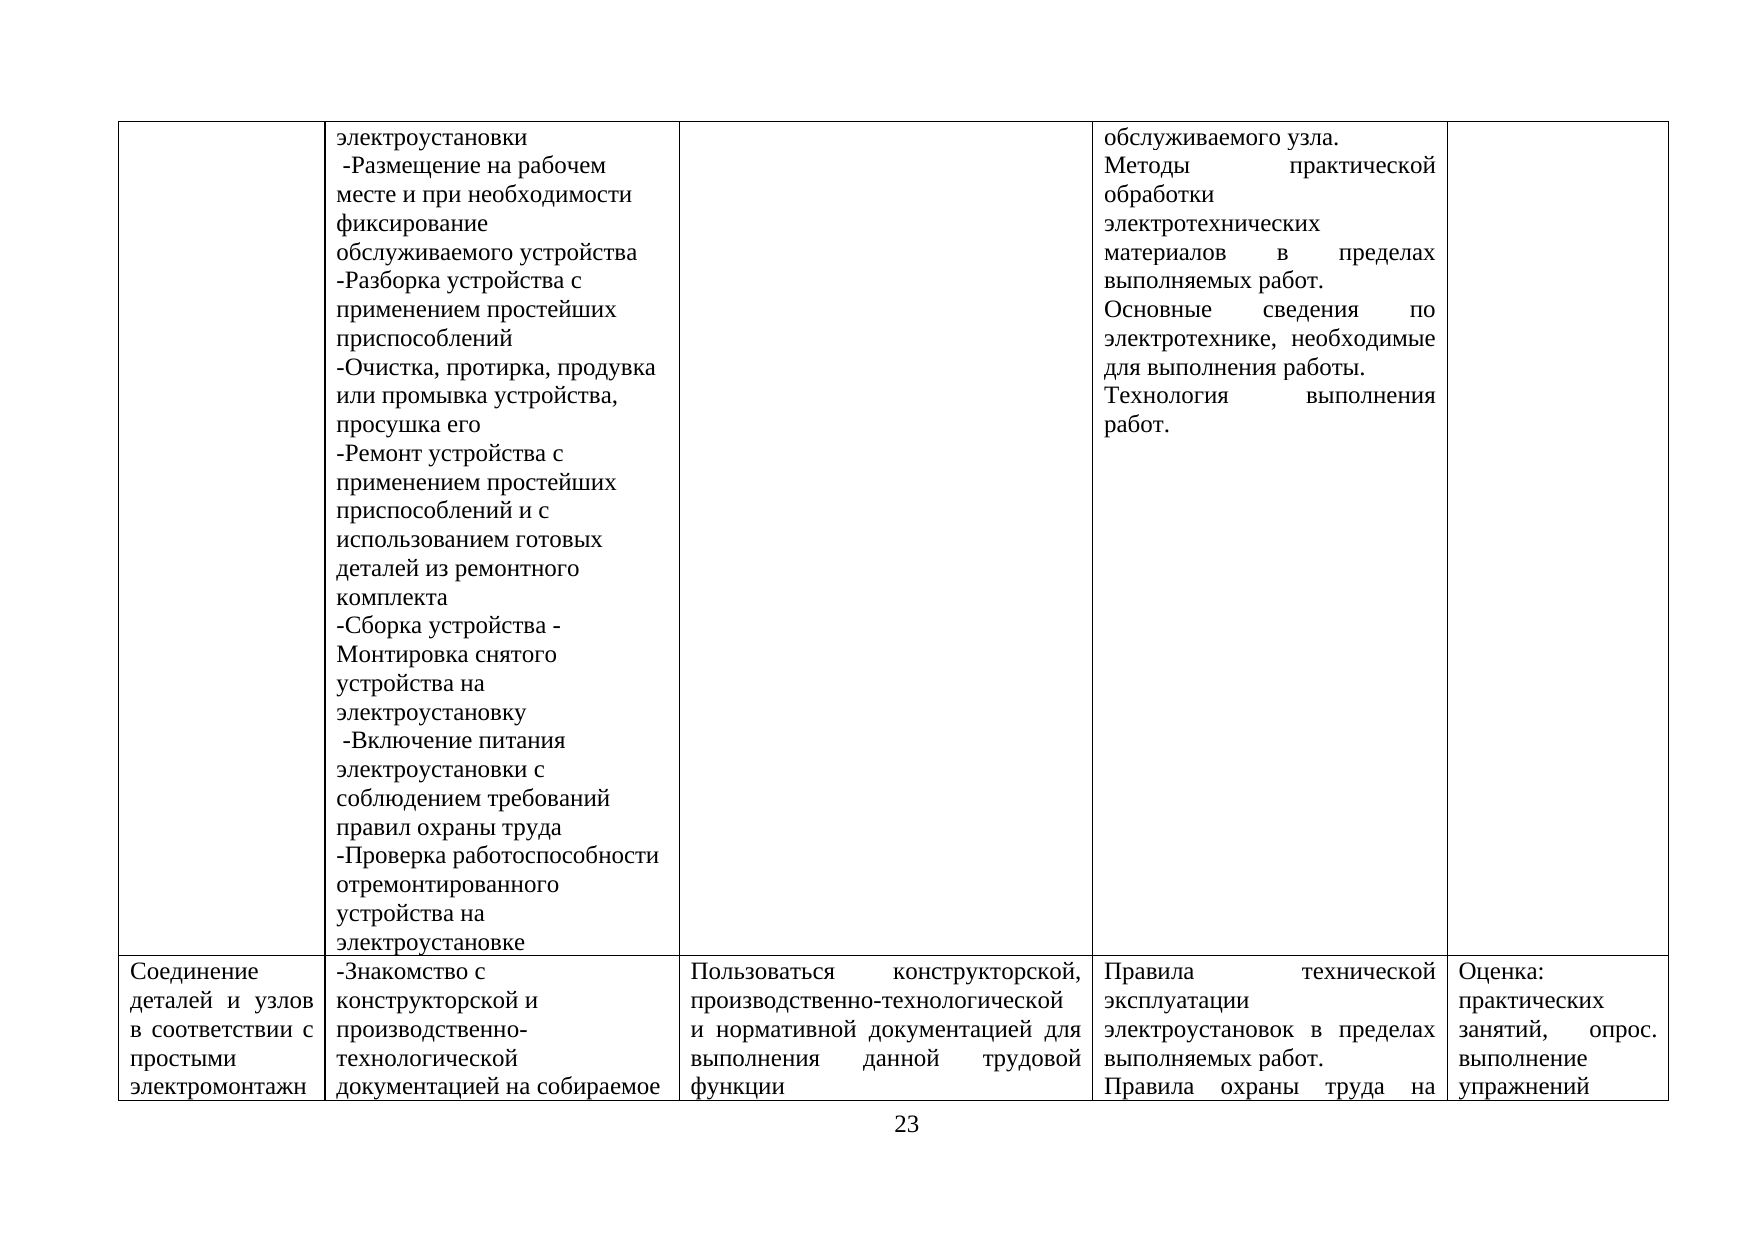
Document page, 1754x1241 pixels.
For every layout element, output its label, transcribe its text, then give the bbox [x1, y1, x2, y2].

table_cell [326, 122, 679, 955]
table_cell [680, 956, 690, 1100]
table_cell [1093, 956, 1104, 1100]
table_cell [1448, 956, 1668, 1100]
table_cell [1448, 122, 1668, 955]
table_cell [326, 956, 679, 1100]
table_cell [680, 122, 1092, 955]
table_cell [119, 122, 324, 955]
table_cell Соединение деталей и узлов в соответствии с простыми электромонтажными схемами [236, 956, 324, 1100]
